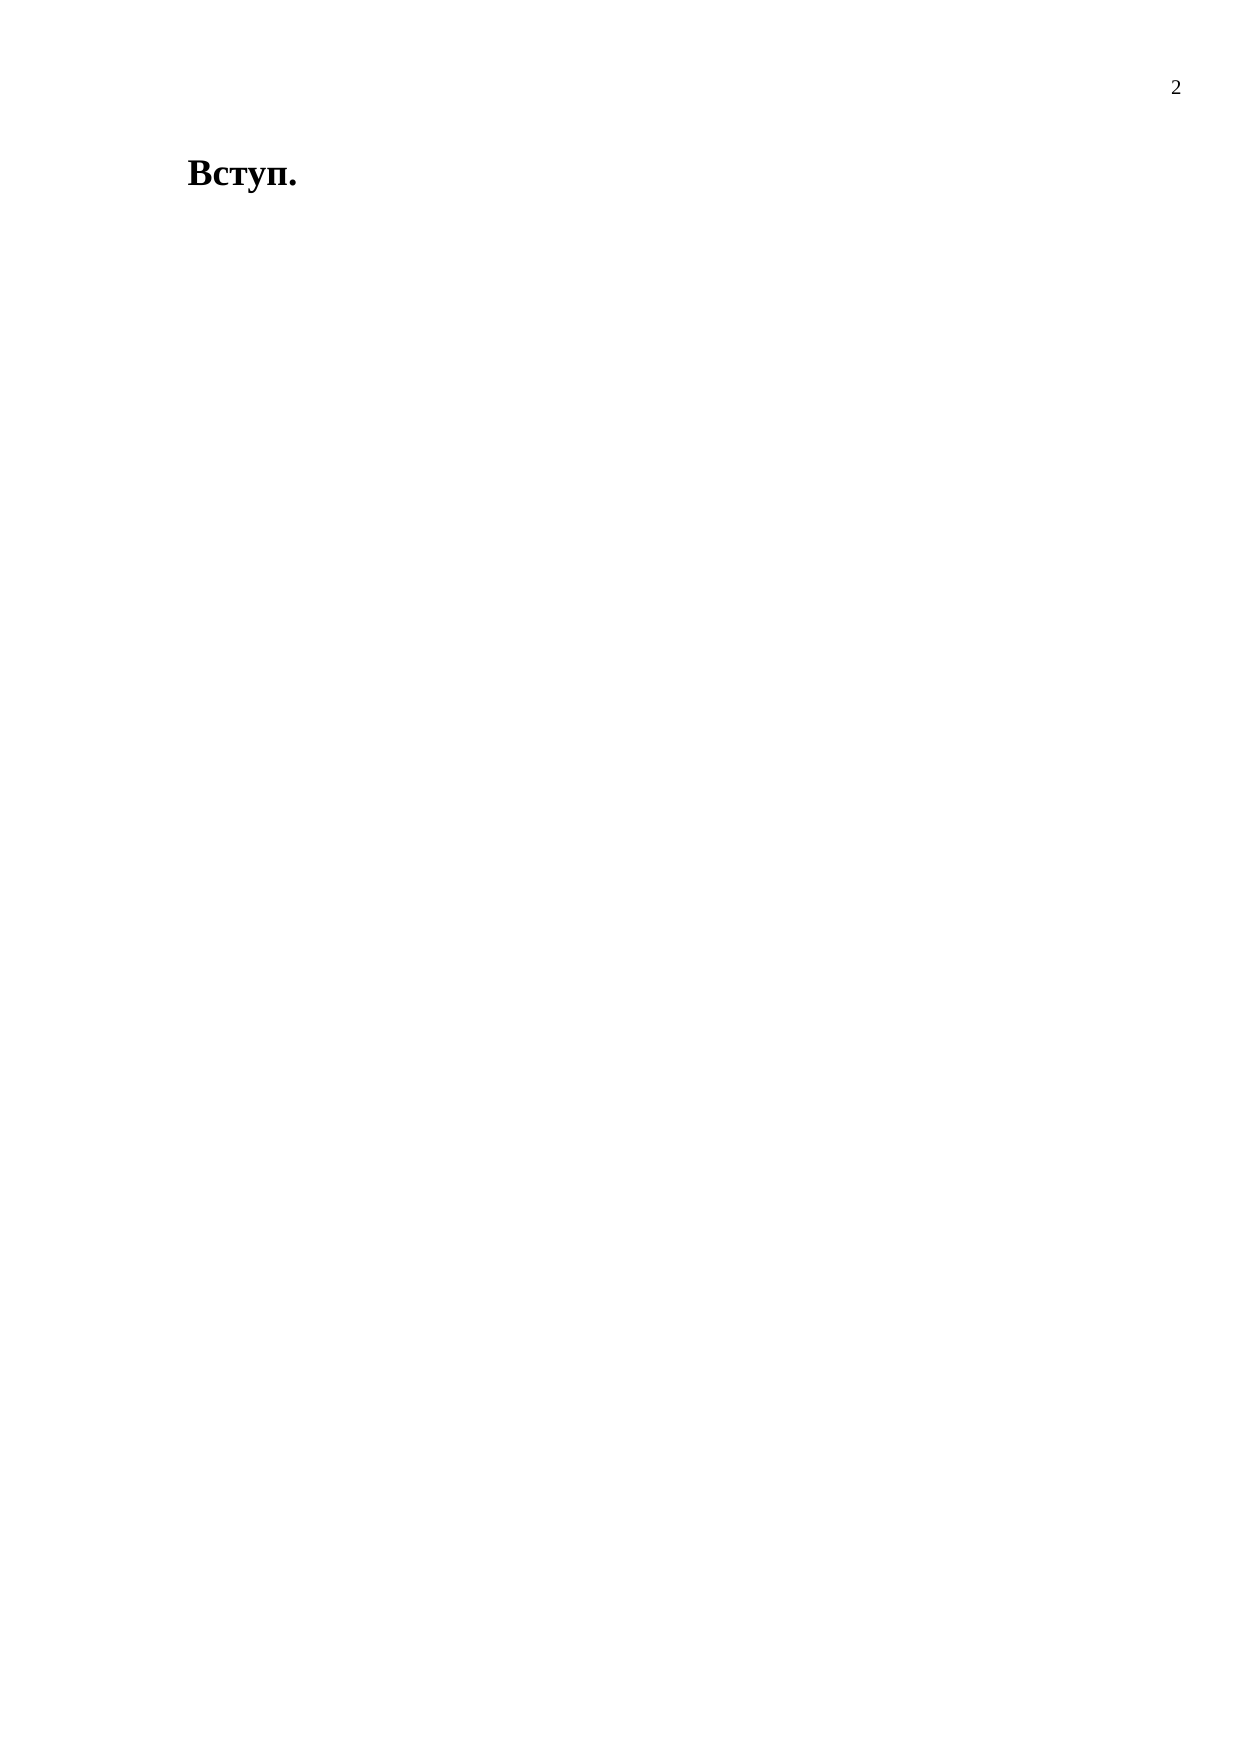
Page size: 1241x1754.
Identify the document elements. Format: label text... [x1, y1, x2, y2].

subtitle Висновок.Вступ. [187, 150, 1181, 193]
